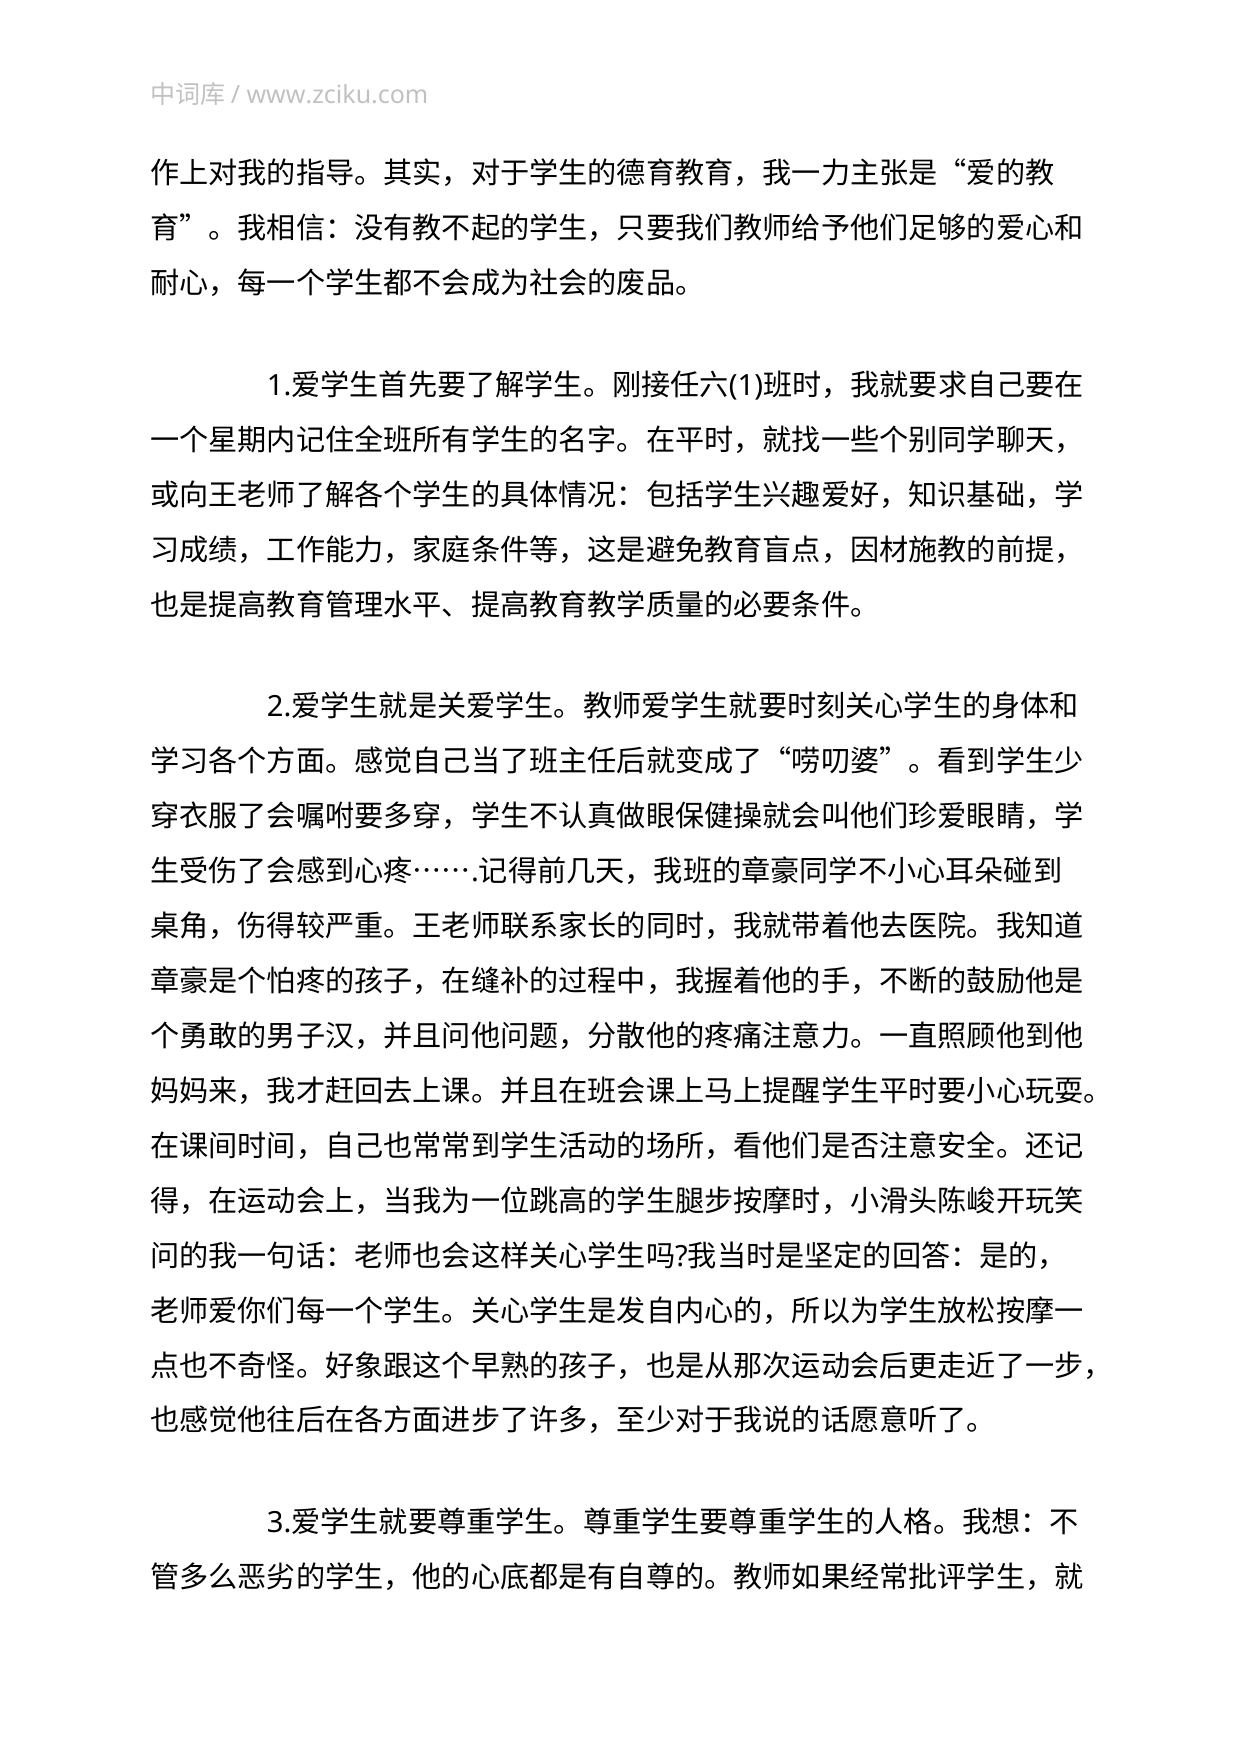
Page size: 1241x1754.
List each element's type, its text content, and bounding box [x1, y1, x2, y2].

text 2.爱学生就是关爱学生。教师爱学生就要时刻关心学生的身体和学习各个方面。感觉自己当了班主任后就变成了“唠叨婆”。看到学生少穿衣服了会嘱咐要多穿，学生不认真做眼保健操就会叫他们珍爱眼睛，学生受伤了会感到心疼…….记得前几天，我班的章豪同学不小心耳朵碰到桌角，伤得较严重。王老师联系家长的同时，我就带着他去医院。我知道章豪是个怕疼的孩子，在缝补的过程中，我握着他的手，不断的鼓励他是个勇敢的男子汉，并且问他问题，分散他的疼痛注意力。一直照顾他到他妈妈来，我才赶回去上课。并且在班会课上马上提醒学生平时要小心玩耍。在课间时间，自己也常常到学生活动的场所，看他们是否注意安全。还记得，在运动会上，当我为一位跳高的学生腿步按摩时，小滑头陈峻开玩笑问的我一句话：老师也会这样关心学生吗?我当时是坚定的回答：是的，老师爱你们每一个学生。关心学生是发自内心的，所以为学生放松按摩一点也不奇怪。好象跟这个早熟的孩子，也是从那次运动会后更走近了一步，也感觉他往后在各方面进步了许多，至少对于我说的话愿意听了。 [150, 683, 1090, 1439]
text 1.爱学生首先要了解学生。刚接任六(1)班时，我就要求自己要在一个星期内记住全班所有学生的名字。在平时，就找一些个别同学聊天，或向王老师了解各个学生的具体情况：包括学生兴趣爱好，知识基础，学习成绩，工作能力，家庭条件等，这是避免教育盲点，因材施教的前提，也是提高教育管理水平、提高教育教学质量的必要条件。 [150, 362, 1090, 623]
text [150, 150, 1090, 302]
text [150, 1499, 1090, 1596]
